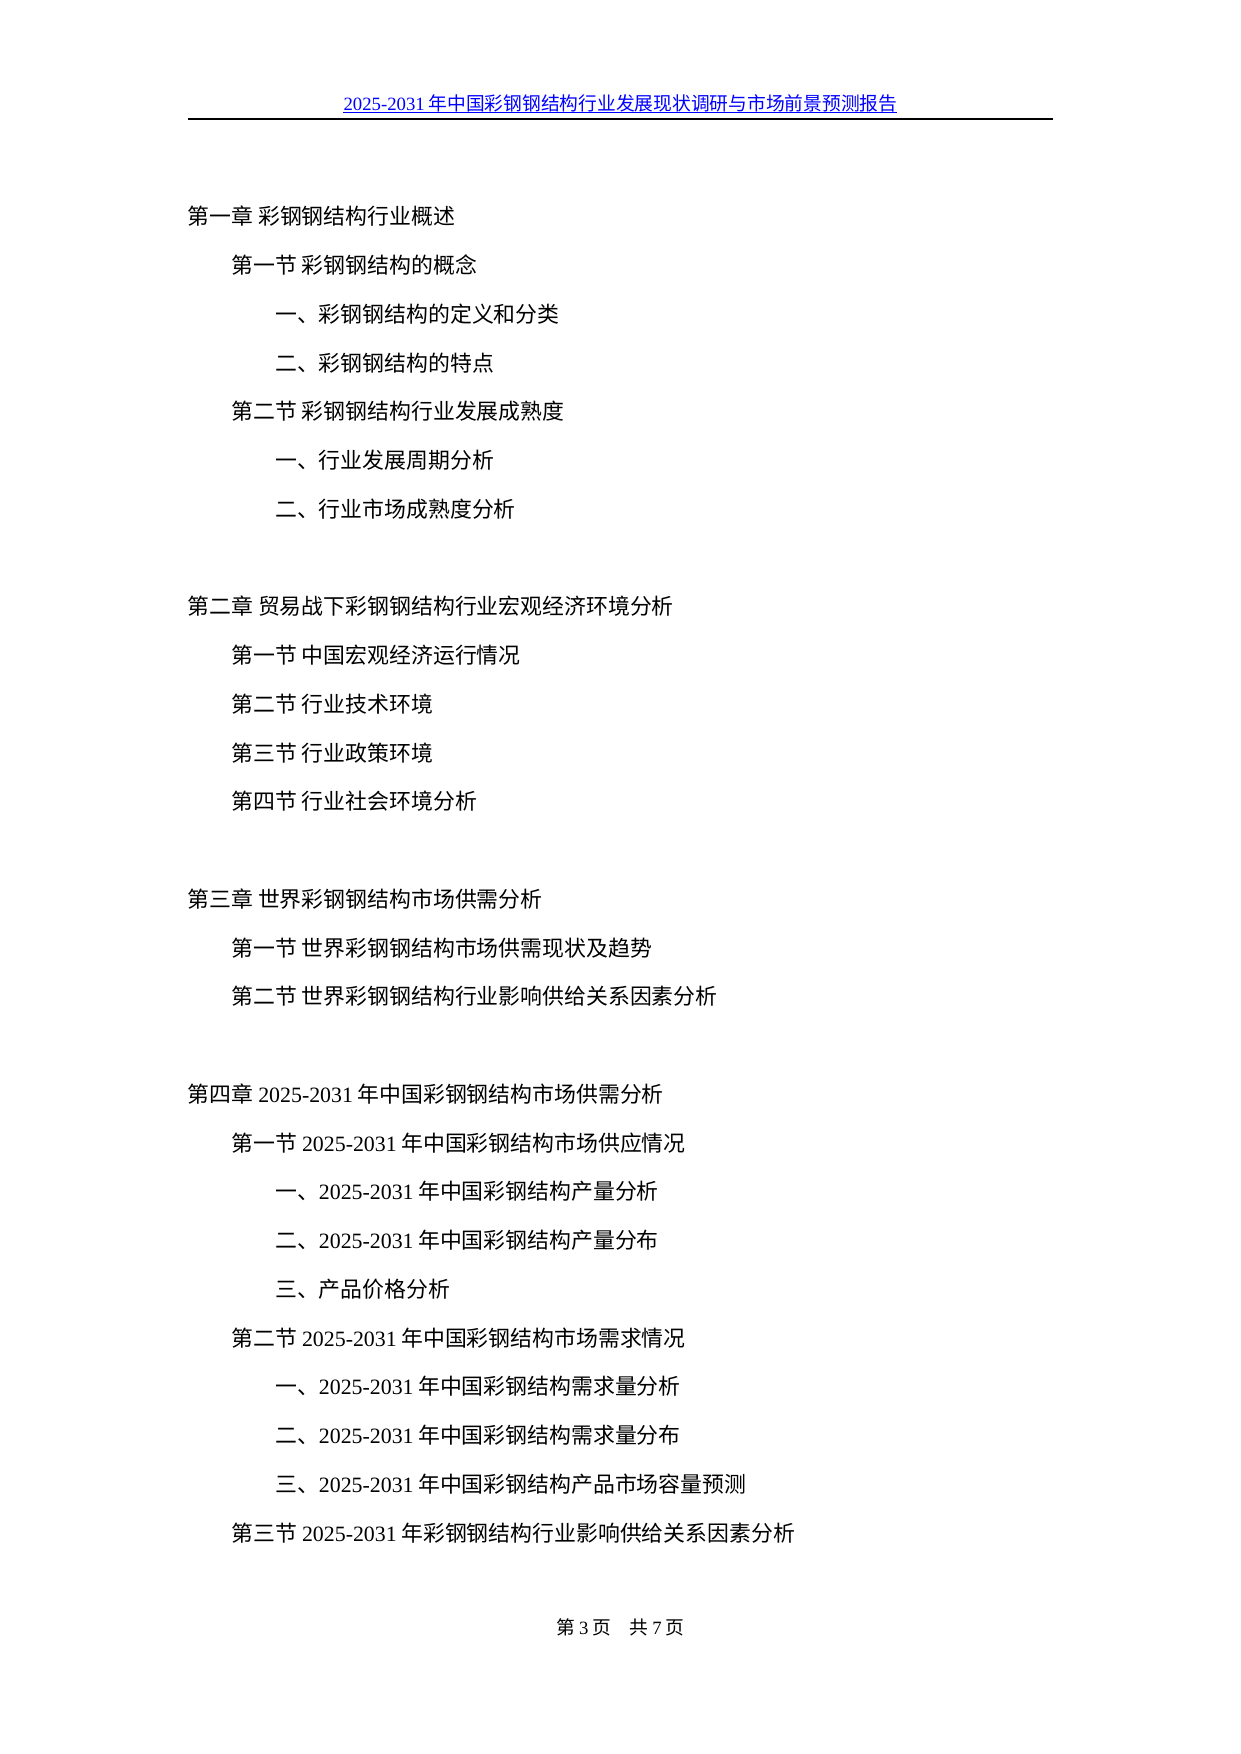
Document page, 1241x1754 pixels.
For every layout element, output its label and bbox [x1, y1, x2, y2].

text [187, 150, 1053, 1548]
